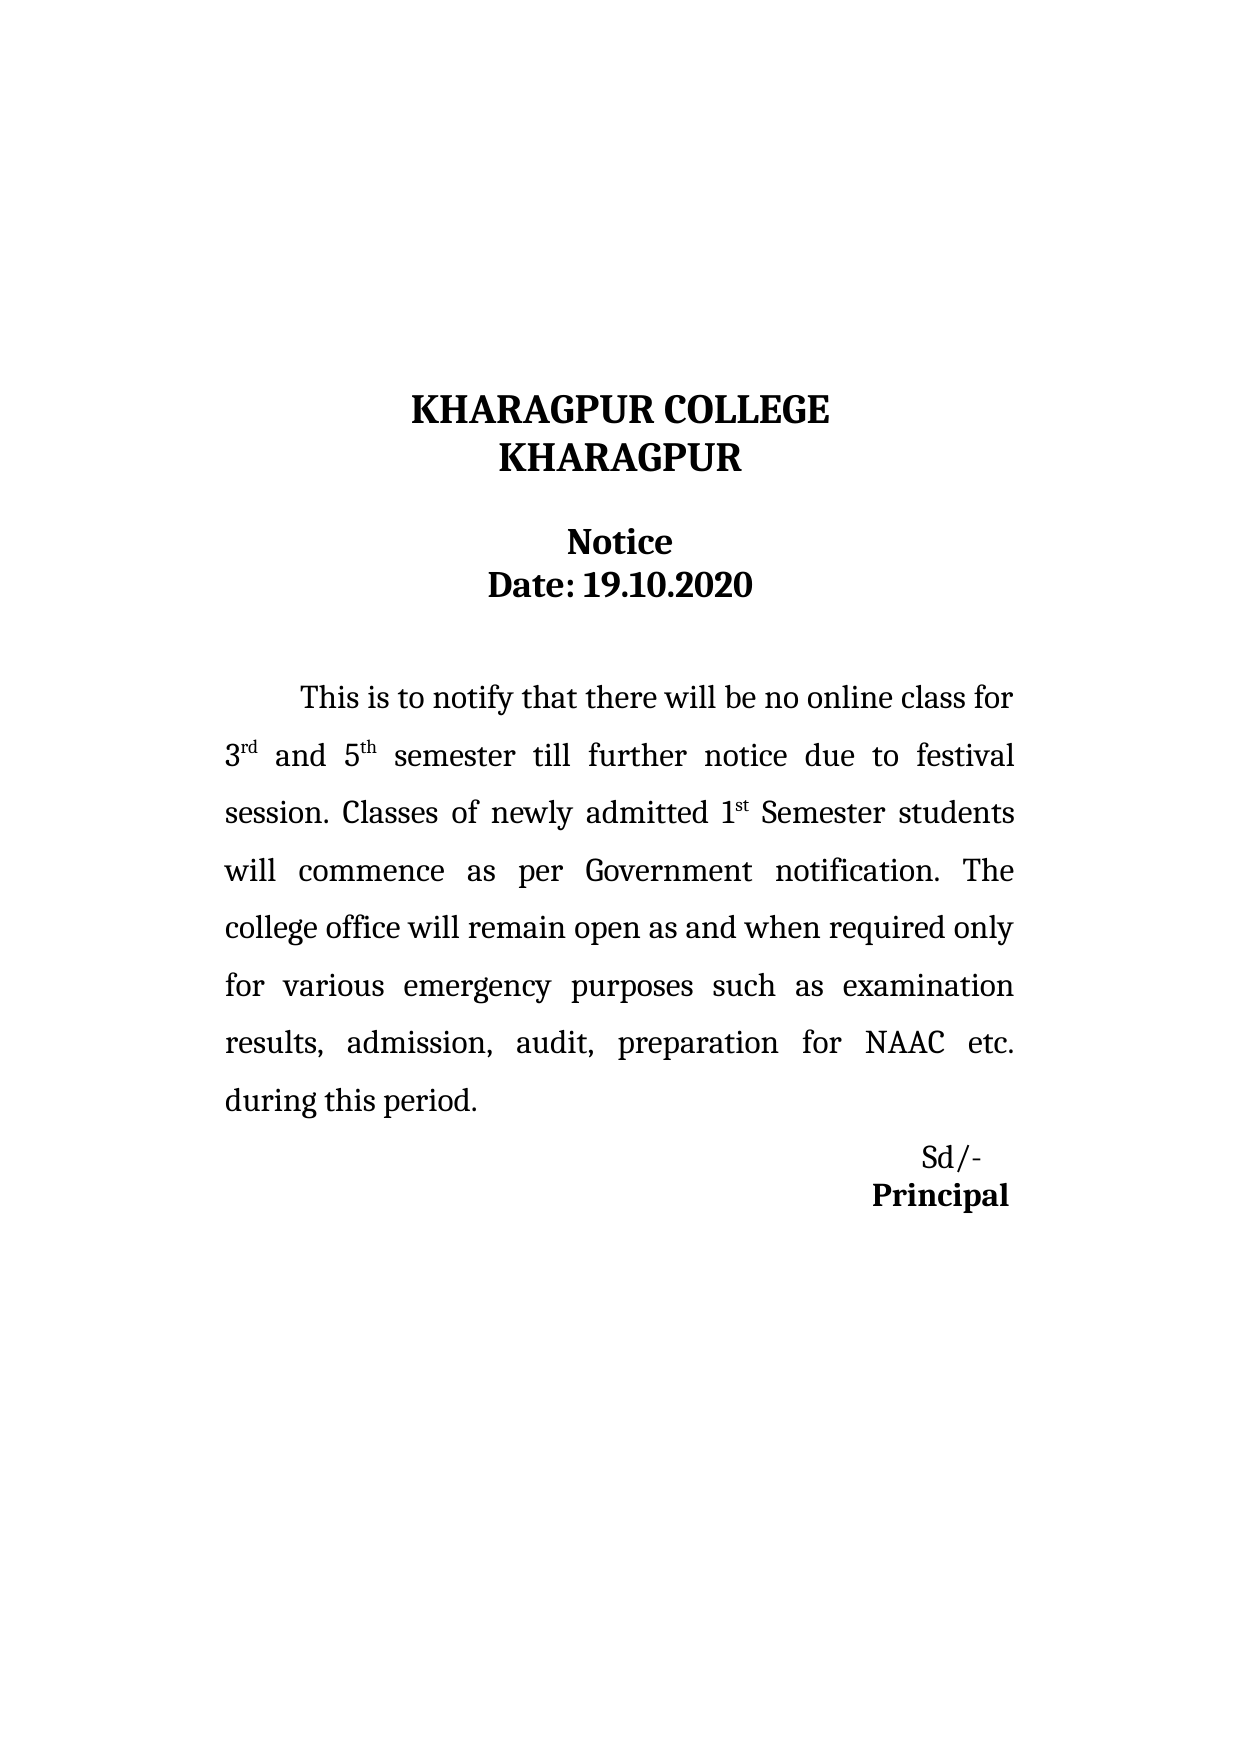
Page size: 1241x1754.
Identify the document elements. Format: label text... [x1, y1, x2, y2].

text KHARAGPUR [225, 434, 1015, 482]
text Sd/- [225, 1138, 1015, 1177]
text Date: 19.10.2020 [225, 563, 1015, 607]
text Principal [872, 1177, 1015, 1215]
text This is to notify that there will be no online class for 3rd and 5th semester till further notice due to festival session. Classes of newly admitted 1st Semester students will commence as per Government notification. The college office will remain open as and when required only for various emergency purposes such as examination results, admission, audit, preparation for NAAC etc. during this period. [225, 678, 1015, 1119]
text KHARAGPUR COLLEGE [225, 386, 1015, 434]
text Notice [225, 520, 1015, 563]
